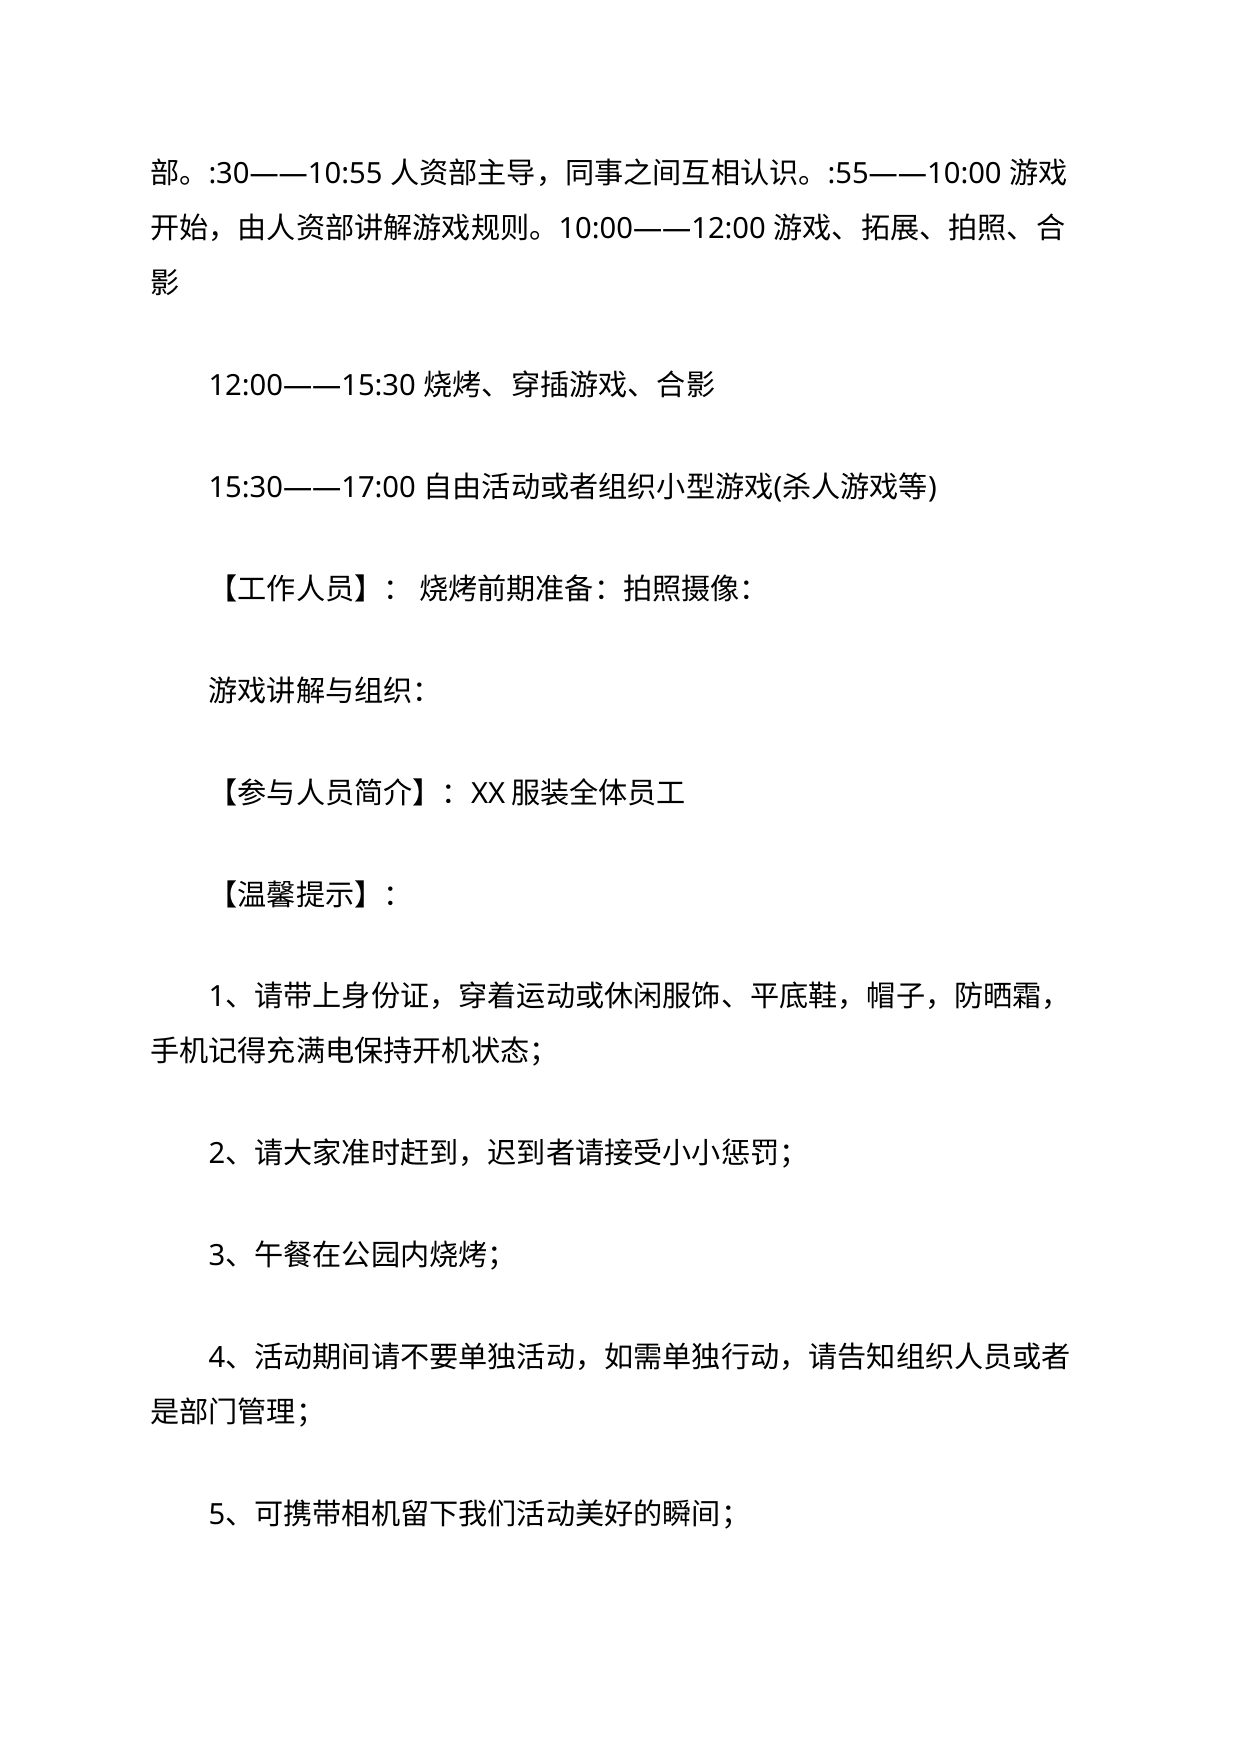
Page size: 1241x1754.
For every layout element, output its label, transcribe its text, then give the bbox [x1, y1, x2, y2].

text 2、请大家准时赶到，迟到者请接受小小惩罚； [150, 1130, 1090, 1172]
text 4、活动期间请不要单独活动，如需单独行动，请告知组织人员或者是部门管理； [150, 1334, 1090, 1431]
text 5、可携带相机留下我们活动美好的瞬间； [150, 1491, 1090, 1533]
text 游戏讲解与组织： [150, 667, 1090, 710]
text 【温馨提示】： [150, 871, 1090, 913]
text 12:00——15:30 烧烤、穿插游戏、合影 [150, 362, 1090, 404]
text 【工作人员】： 烧烤前期准备：拍照摄像： [150, 566, 1090, 608]
text 3、午餐在公园内烧烤； [150, 1232, 1090, 1274]
text 1、请带上身份证，穿着运动或休闲服饰、平底鞋，帽子，防晒霜，手机记得充满电保持开机状态； [150, 973, 1090, 1070]
text 【参与人员简介】：XX服装全体员工 [150, 769, 1090, 812]
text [150, 150, 1090, 302]
text 15:30——17:00 自由活动或者组织小型游戏(杀人游戏等) [150, 464, 1090, 506]
